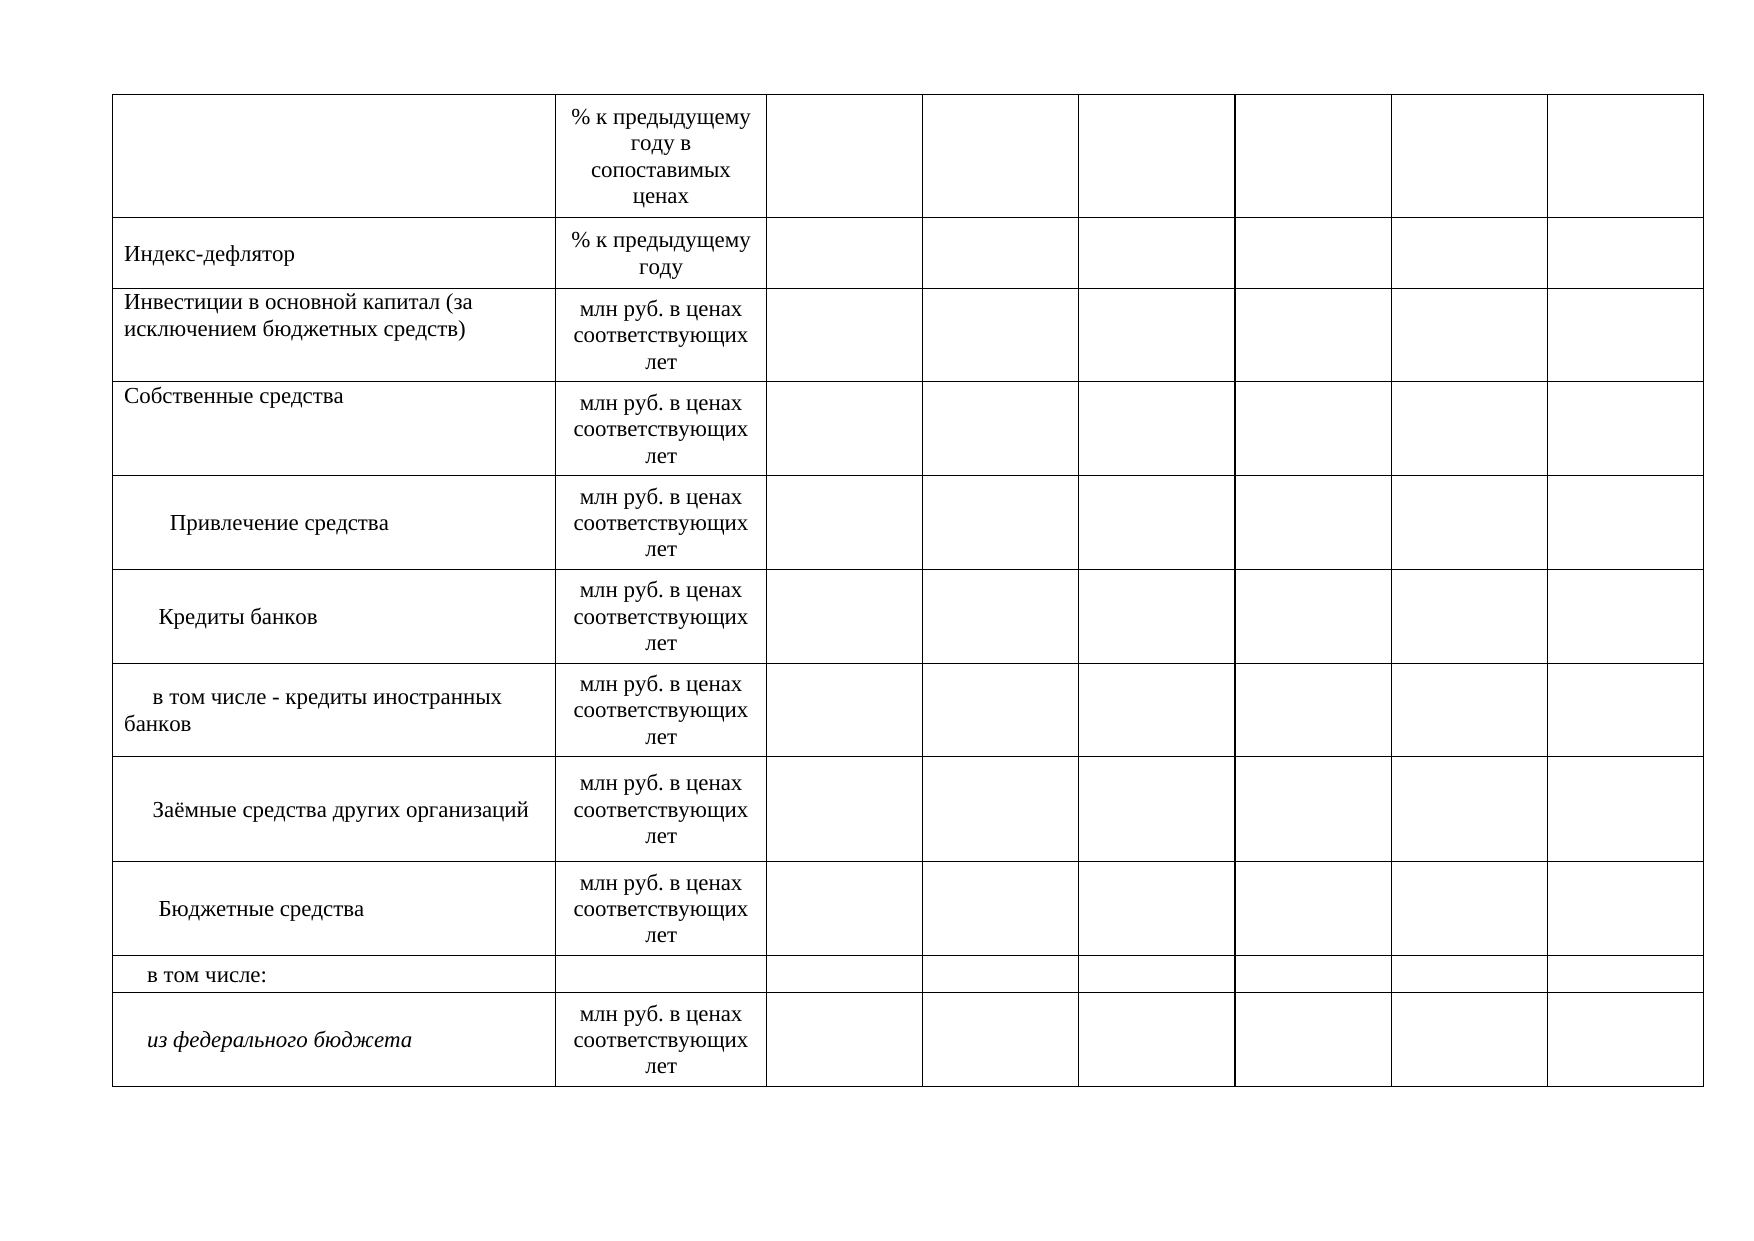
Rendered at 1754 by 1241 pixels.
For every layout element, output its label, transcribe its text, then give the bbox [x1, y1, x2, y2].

table_cell млн руб. в ценах соответствующих лет [556, 570, 766, 662]
table_cell [1392, 382, 1547, 475]
table_cell [1079, 95, 1234, 217]
table_cell [1548, 218, 1703, 287]
table_cell [556, 956, 766, 992]
table_cell [923, 570, 1078, 662]
table_cell [1392, 289, 1547, 381]
table_cell [1079, 664, 1234, 756]
table_cell [113, 95, 555, 217]
table_cell [767, 476, 922, 569]
table_cell [1079, 956, 1234, 992]
table_cell млн руб. в ценах соответствующих лет [556, 757, 766, 861]
table_cell [1548, 95, 1703, 217]
table_cell [1079, 382, 1234, 475]
table_cell в том числе - кредиты иностранных банков [113, 664, 555, 756]
table_cell [767, 289, 922, 381]
table_cell [1548, 956, 1703, 992]
table_cell Заёмные средства других организаций [113, 757, 555, 861]
table_cell [1079, 993, 1234, 1086]
table_cell [1079, 476, 1234, 569]
table_cell [767, 956, 922, 992]
table_cell [1548, 993, 1703, 1086]
table_cell [1236, 993, 1391, 1086]
table_cell % к предыдущему году в сопоставимых ценах [556, 95, 766, 217]
table_cell млн руб. в ценах соответствующих лет [556, 476, 766, 569]
table_cell [767, 382, 922, 475]
table_cell [1392, 476, 1547, 569]
table_cell Кредиты банков [113, 570, 555, 662]
table_cell из федерального бюджета [113, 993, 555, 1086]
table_cell [1079, 289, 1234, 381]
table_cell [1236, 289, 1391, 381]
table_cell Бюджетные средства [113, 862, 555, 954]
table_cell [923, 218, 1078, 287]
table_cell млн руб. в ценах соответствующих лет [556, 664, 766, 756]
table_cell [1079, 570, 1234, 662]
table_cell [1236, 218, 1391, 287]
table_cell [767, 862, 922, 954]
table_cell Инвестиции в основной капитал (за исключением бюджетных средств) [113, 289, 555, 381]
table_cell [923, 664, 1078, 756]
table_cell [767, 570, 922, 662]
table_cell [767, 664, 922, 756]
table_cell [923, 382, 1078, 475]
table_cell [1236, 956, 1391, 992]
table_cell [1548, 289, 1703, 381]
table_cell [767, 993, 922, 1086]
table_cell млн руб. в ценах соответствующих лет [556, 862, 766, 954]
table_cell [923, 95, 1078, 217]
table_cell [767, 757, 922, 861]
table_cell [1236, 95, 1391, 217]
table_cell [1236, 862, 1391, 954]
table_cell [767, 218, 922, 287]
table_cell Собственные средства [113, 382, 555, 475]
table_cell млн руб. в ценах соответствующих лет [556, 289, 766, 381]
table_cell [1236, 757, 1391, 861]
table_cell [1548, 382, 1703, 475]
table_cell [923, 862, 1078, 954]
table_cell % к предыдущему году [556, 218, 766, 287]
table_cell [1236, 664, 1391, 756]
table_cell [1392, 993, 1547, 1086]
table_cell [767, 95, 922, 217]
table_cell [1236, 570, 1391, 662]
table_cell [1548, 664, 1703, 756]
table_cell Индекс-дефлятор [113, 218, 555, 287]
table_cell [1236, 476, 1391, 569]
table_cell [1392, 570, 1547, 662]
table_cell [923, 757, 1078, 861]
table_cell [1392, 862, 1547, 954]
table_cell [1392, 95, 1547, 217]
table_cell в том числе: [113, 956, 555, 992]
table_cell [1548, 862, 1703, 954]
table_cell [1079, 862, 1234, 954]
table_cell [1236, 382, 1391, 475]
table_cell [1392, 664, 1547, 756]
table_cell [1392, 218, 1547, 287]
table_cell [923, 956, 1078, 992]
table_cell [1548, 757, 1703, 861]
table_cell [1079, 757, 1234, 861]
table_cell [923, 289, 1078, 381]
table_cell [556, 993, 766, 1086]
table_cell [1548, 570, 1703, 662]
table_cell млн руб. в ценах соответствующих лет [556, 382, 766, 475]
table_cell Привлечение средства [113, 476, 555, 569]
table_cell [1392, 757, 1547, 861]
table_cell [923, 993, 1078, 1086]
table_cell [923, 476, 1078, 569]
table_cell [1079, 218, 1234, 287]
table_cell [1392, 956, 1547, 992]
table_cell [1548, 476, 1703, 569]
